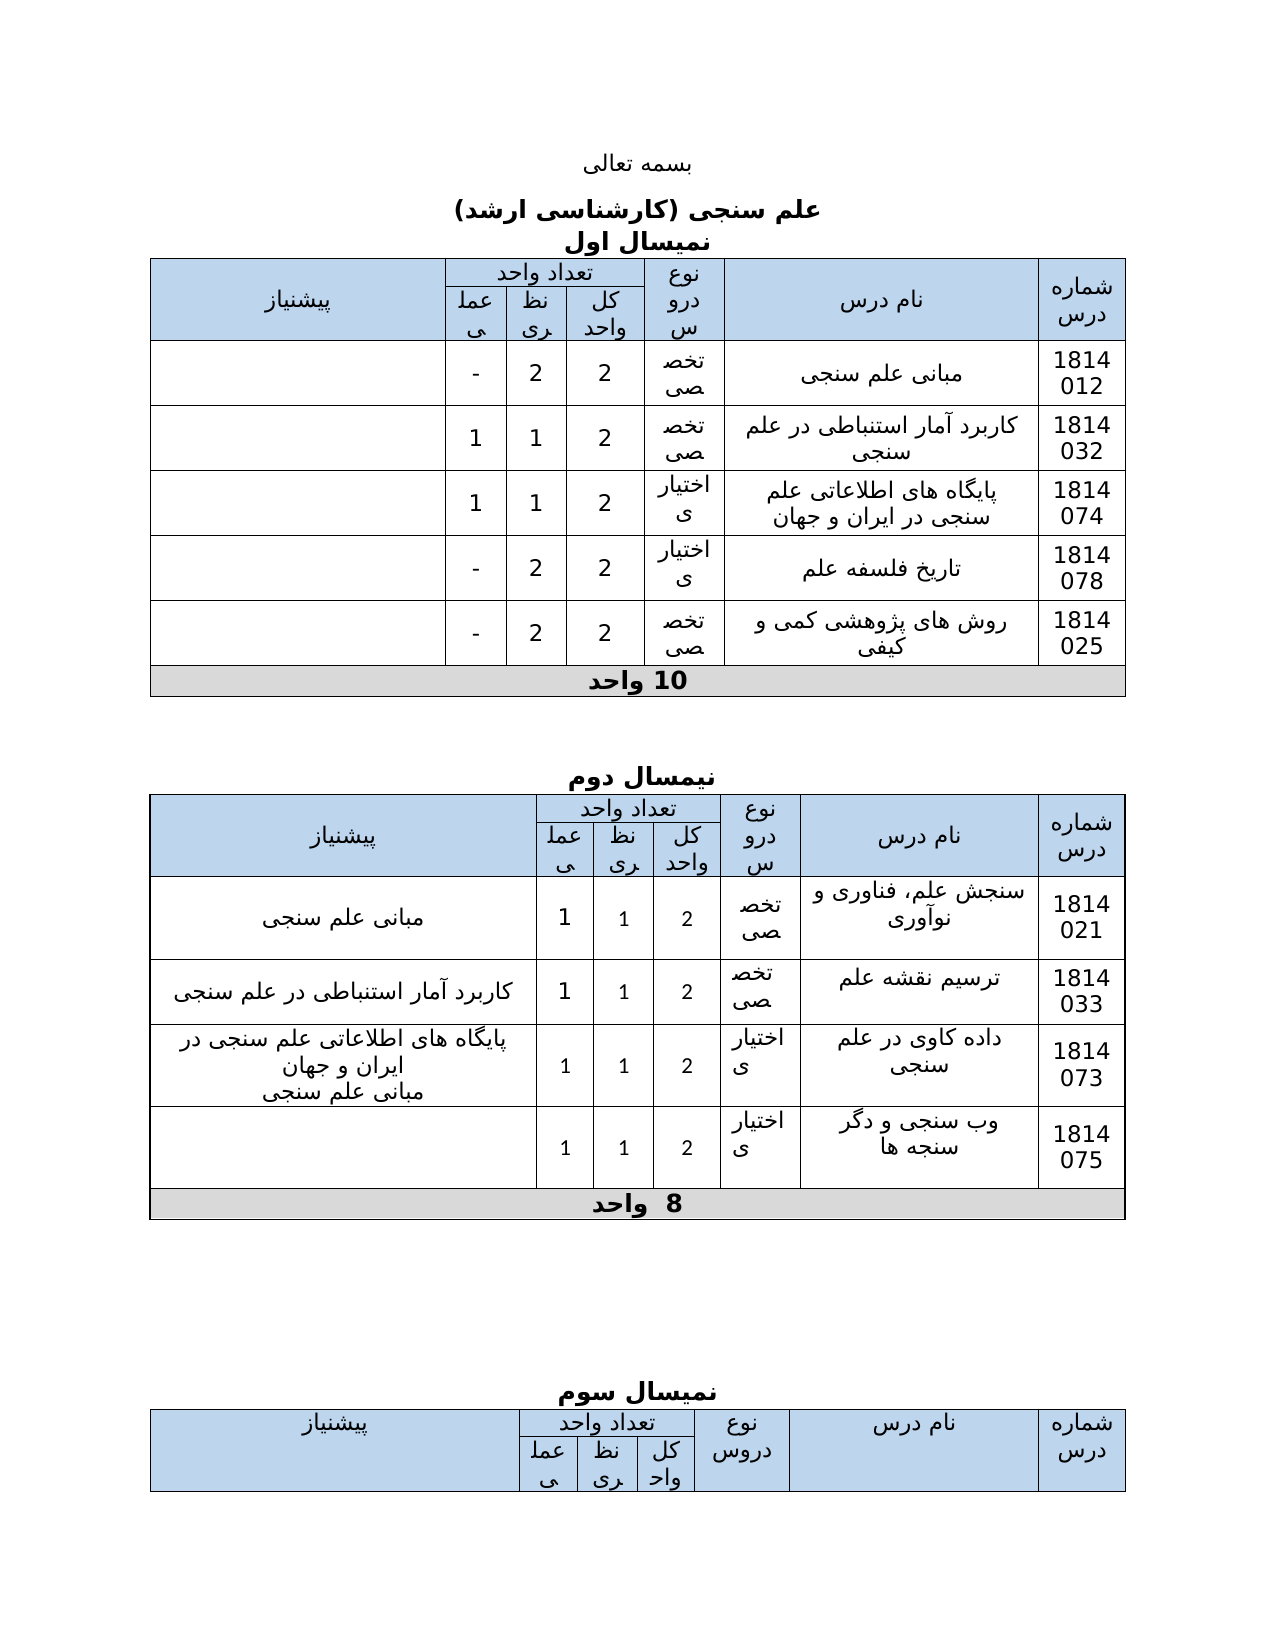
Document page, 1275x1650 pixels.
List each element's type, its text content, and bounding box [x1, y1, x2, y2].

table_cell عملی [446, 287, 506, 340]
table_cell 2 [567, 341, 644, 405]
table_cell عملی [520, 1437, 577, 1491]
table_cell داده کاوی در علم سنجی [801, 1025, 1038, 1106]
table_cell مبانی علم سنجی [151, 877, 536, 958]
table_cell 2 [507, 536, 566, 600]
table_header نام درس [725, 259, 1038, 340]
table_cell 2 [507, 601, 566, 665]
table_cell 1 [537, 877, 593, 958]
table_header شماره درس [1039, 259, 1125, 340]
table_cell 1 [537, 1107, 593, 1188]
table_cell 2 [654, 960, 720, 1023]
table_cell نظری [507, 287, 566, 340]
table_cell اختیاری [645, 471, 724, 535]
table_cell 10 واحد [151, 666, 1125, 696]
table_header پیشنیاز [151, 795, 536, 876]
table_cell 1814033 [1039, 960, 1124, 1023]
table_cell 1814025 [1039, 601, 1125, 665]
table_cell سنجش علم، فناوری و نوآوری [801, 877, 1038, 958]
table_cell 2 [507, 341, 566, 405]
text علم سنجی (کارشناسی ارشد) [150, 195, 1125, 224]
table_cell 2 [567, 601, 644, 665]
table_cell 1 [537, 960, 593, 1023]
text نمیسال اول [150, 227, 1125, 256]
table_cell 1814073 [1039, 1025, 1124, 1106]
table_cell 1 [507, 406, 566, 470]
table_cell تخصصی [645, 341, 724, 405]
table_cell پایگاه های اطلاعاتی علم سنجی در ایران و جهان مبانی علم سنجی [151, 1025, 536, 1106]
table_cell - [446, 341, 506, 405]
table_header نوع دروس [721, 795, 800, 876]
table_cell 2 [654, 1025, 720, 1106]
text نمیسال سوم [150, 1377, 1125, 1406]
table_cell [151, 341, 445, 405]
text بسمه تعالی [150, 150, 1125, 177]
table_cell [151, 471, 445, 535]
table_cell 2 [567, 406, 644, 470]
table_cell 1814012 [1039, 341, 1125, 405]
table_cell کل واحد [567, 287, 644, 340]
table_cell کل واحد [654, 823, 720, 876]
table_cell 2 [654, 877, 720, 958]
table_cell تاریخ فلسفه علم [725, 536, 1038, 600]
table_cell [151, 536, 445, 600]
table_header تعداد واحد [446, 259, 644, 286]
table_cell [151, 601, 445, 665]
table_cell 1 [594, 877, 653, 958]
table_header تعداد واحد [537, 795, 720, 822]
table_cell عملی [537, 823, 593, 876]
table_cell 1814021 [1039, 877, 1124, 958]
table_cell 1 [507, 471, 566, 535]
table_cell 1814032 [1039, 406, 1125, 470]
table_cell 1814075 [1039, 1107, 1124, 1188]
table_cell 2 [567, 536, 644, 600]
table_cell وب سنجی و دگر سنجه ها [801, 1107, 1038, 1188]
table_cell نظری [594, 823, 653, 876]
table_cell 8 واحد [151, 1189, 1124, 1218]
table_header شماره درس [1039, 795, 1124, 876]
table_cell کاربرد آمار استنباطی در علم سنجی [725, 406, 1038, 470]
table_cell تخصصی [721, 960, 800, 1023]
table_cell روش های پژوهشی کمی و کیفی [725, 601, 1038, 665]
table_cell مبانی علم سنجی [725, 341, 1038, 405]
table_header تعداد واحد [520, 1410, 694, 1436]
table_header نام درس [790, 1410, 1038, 1491]
table_cell 2 [567, 471, 644, 535]
table_cell 2 [654, 1107, 720, 1188]
table_cell 1 [594, 1107, 653, 1188]
table_header پیشنیاز [151, 259, 445, 340]
table_cell کاربرد آمار استنباطی در علم سنجی [151, 960, 536, 1023]
table_cell کل واحد [638, 1437, 694, 1491]
table_cell - [446, 536, 506, 600]
table_cell تخصصی [645, 406, 724, 470]
table_cell اختیاری [721, 1025, 800, 1106]
table_cell [151, 406, 445, 470]
table_cell ترسیم نقشه علم [801, 960, 1038, 1023]
table_cell 1 [594, 1025, 653, 1106]
table_cell اختیاری [645, 536, 724, 600]
table_header نوع دروس [645, 259, 724, 340]
table_cell 1 [446, 471, 506, 535]
table_header شماره درس [1039, 1410, 1125, 1491]
text نیمسال دوم [150, 762, 1125, 792]
table_cell پایگاه های اطلاعاتی علم سنجی در ایران و جهان [725, 471, 1038, 535]
table_cell اختیاری [721, 1107, 800, 1188]
table_header نوع دروس [695, 1410, 789, 1491]
table_cell نظری [578, 1437, 637, 1491]
table_cell [151, 1107, 536, 1188]
table_cell 1 [594, 960, 653, 1023]
table_cell تخصصی [721, 877, 800, 958]
table_header پیشنیاز [151, 1410, 519, 1491]
table_cell 1 [537, 1025, 593, 1106]
table_cell 1814078 [1039, 536, 1125, 600]
table_cell تخصصی [645, 601, 724, 665]
table_cell - [446, 601, 506, 665]
table_cell 1 [446, 406, 506, 470]
table_header نام درس [801, 795, 1038, 876]
table_cell 1814074 [1039, 471, 1125, 535]
